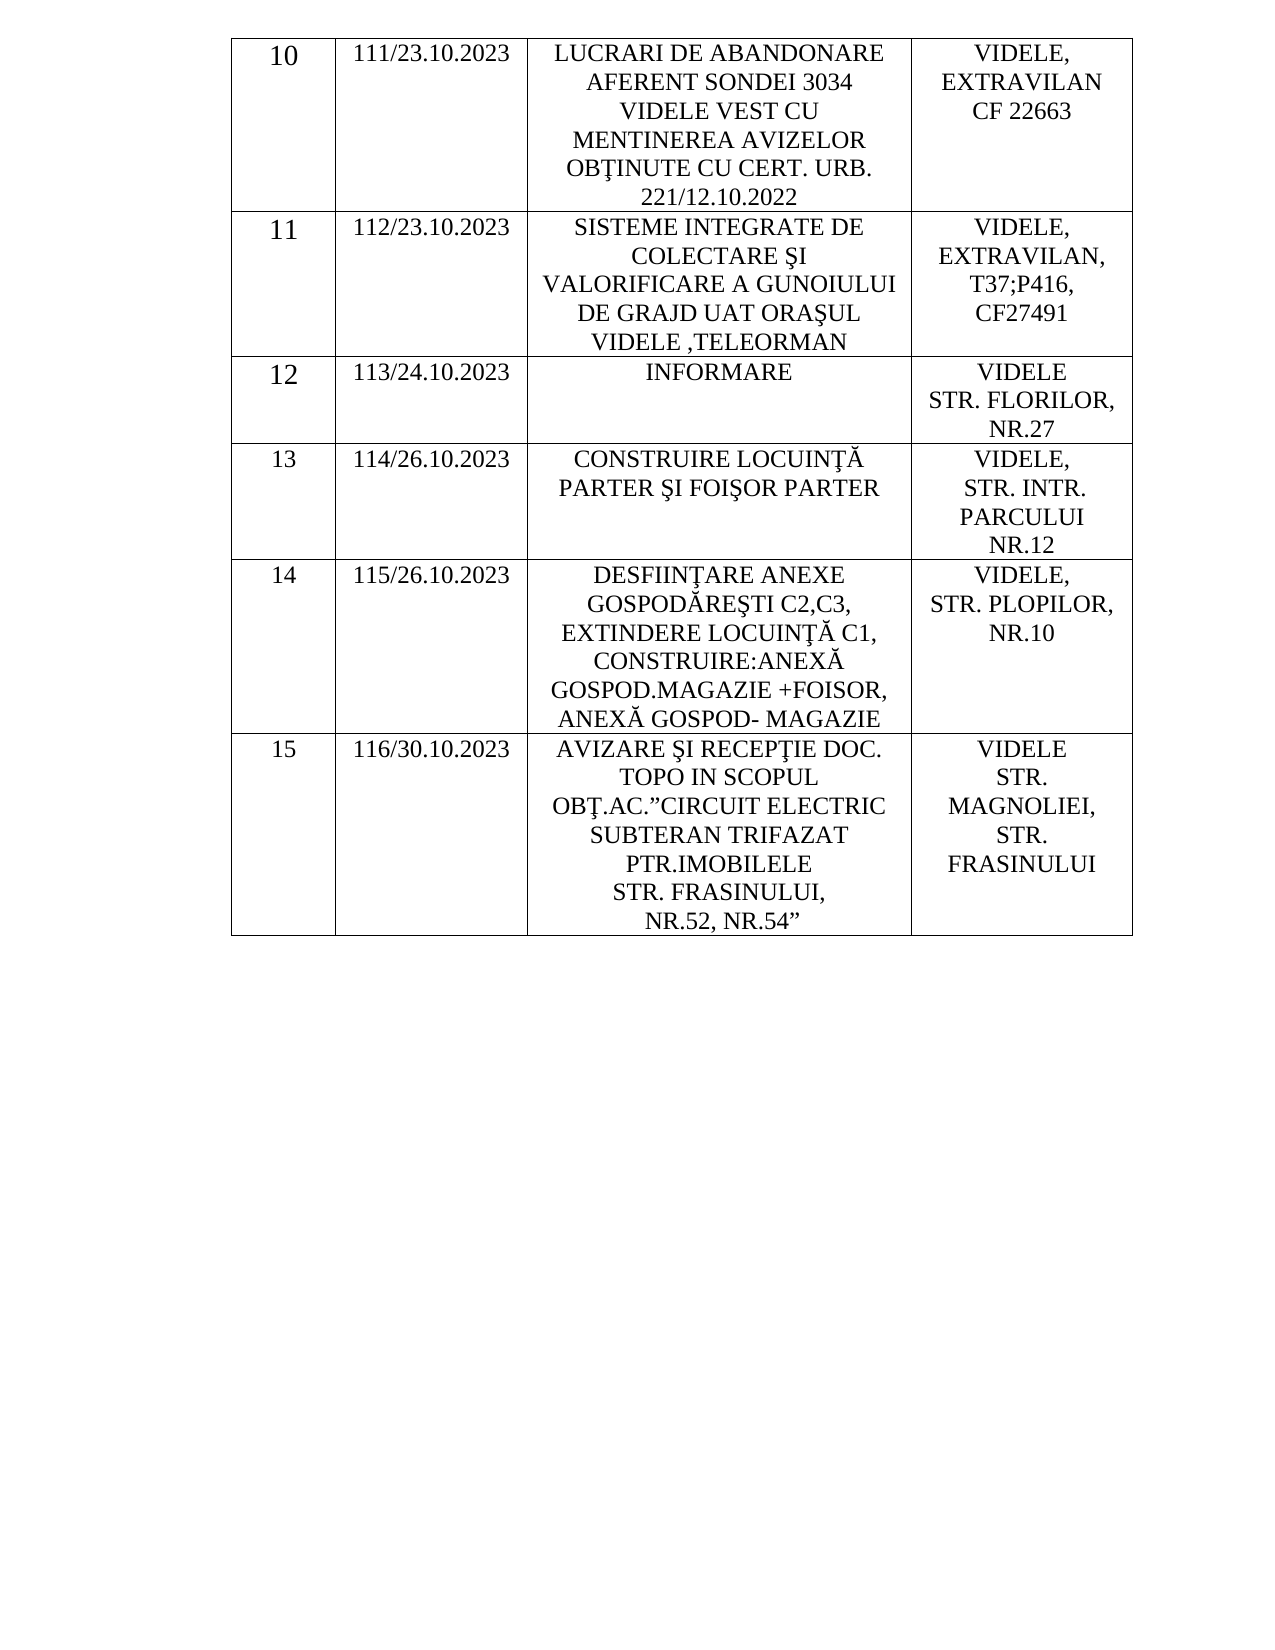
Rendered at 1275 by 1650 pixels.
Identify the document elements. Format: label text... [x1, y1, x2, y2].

table_cell VIDELE, EXTRAVILAN, T37;P416, CF27491 [912, 212, 1132, 356]
table_cell DESFIINŢARE ANEXE GOSPODĂREŞTI C2,C3, EXTINDERE LOCUINŢĂ C1, CONSTRUIRE:ANEXĂ GOSPOD.MAGAZIE +FOISOR, ANEXĂ GOSPOD- MAGAZIE [528, 560, 911, 733]
table_cell 113/24.10.2023 [336, 357, 527, 443]
table_cell VIDELE, STR. PLOPILOR, NR.10 [912, 560, 1132, 733]
table_cell 112/23.10.2023 [336, 212, 527, 356]
table_cell 13 [232, 444, 335, 559]
table_cell CONSTRUIRE LOCUINŢĂ PARTER ŞI FOIŞOR PARTER [528, 444, 911, 559]
table_cell VIDELE, STR. INTR. PARCULUI NR.12 [912, 444, 1132, 559]
table_cell 10 [232, 39, 335, 211]
table_cell INFORMARE [528, 357, 911, 443]
table_cell 116/30.10.2023 [336, 734, 527, 935]
table_cell VIDELE STR. MAGNOLIEI, STR. FRASINULUI [912, 734, 1132, 935]
table_cell VIDELE STR. FLORILOR, NR.27 [912, 357, 1132, 443]
table_cell 111/23.10.2023 [336, 39, 527, 211]
table_cell LUCRARI DE ABANDONARE AFERENT SONDEI 3034 VIDELE VEST CU MENTINEREA AVIZELOR OBŢINUTE CU CERT. URB. 221/12.10.2022 [528, 39, 911, 211]
table_cell SISTEME INTEGRATE DE COLECTARE ŞI VALORIFICARE A GUNOIULUI DE GRAJD UAT ORAŞUL VIDELE ,TELEORMAN [528, 212, 911, 356]
table_cell 15 [232, 734, 335, 935]
table_cell 115/26.10.2023 [336, 560, 527, 733]
table_cell 14 [232, 560, 335, 733]
table_cell 11 [232, 212, 335, 356]
table_cell AVIZARE ŞI RECEPŢIE DOC. TOPO IN SCOPUL OBŢ.AC.”CIRCUIT ELECTRIC SUBTERAN TRIFAZAT PTR.IMOBILELE STR. FRASINULUI, NR.52, NR.54” [528, 734, 911, 935]
table_cell VIDELE, EXTRAVILAN CF 22663 [912, 39, 1132, 211]
table_cell 12 [232, 357, 335, 443]
table_cell 114/26.10.2023 [336, 444, 527, 559]
